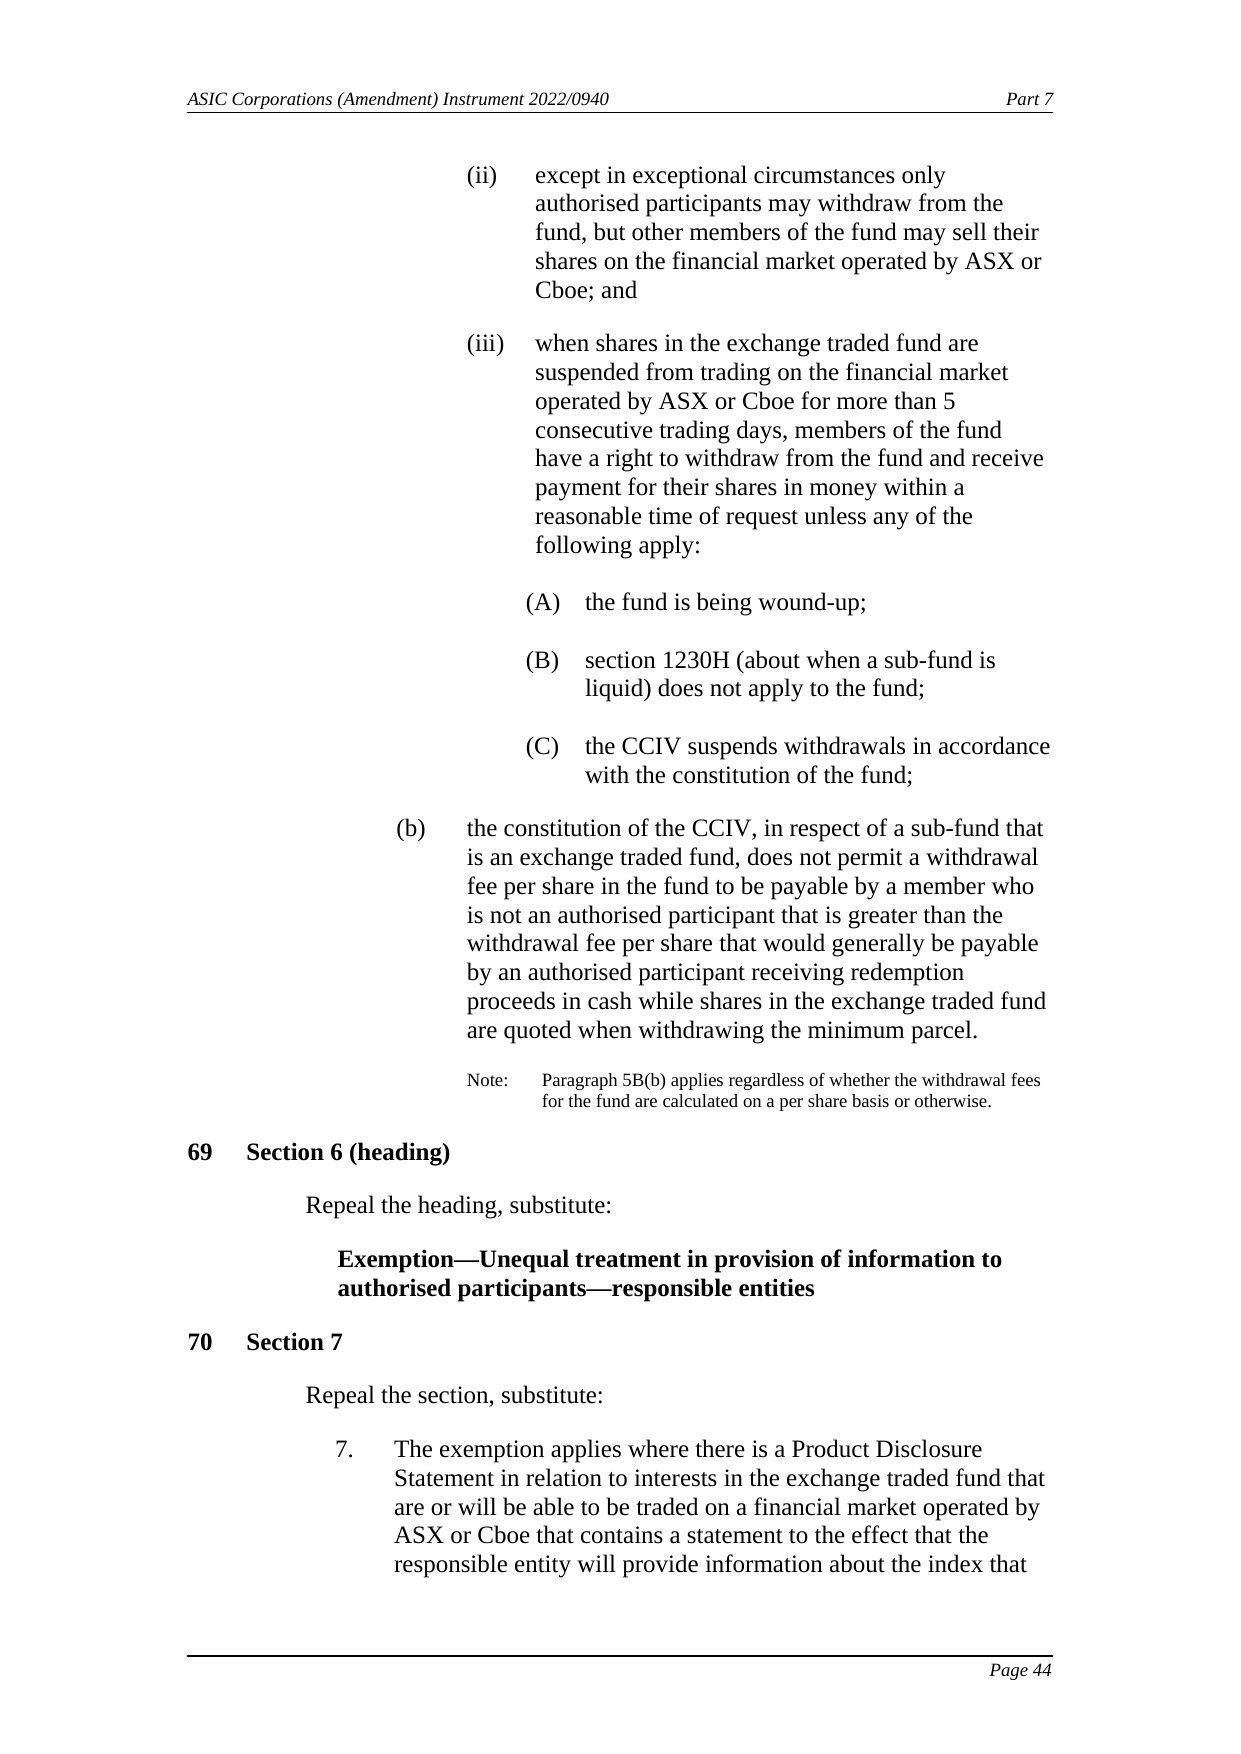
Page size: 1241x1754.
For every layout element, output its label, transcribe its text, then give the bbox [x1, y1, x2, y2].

text (B) section 1230H (about when a sub-fund is liquid) does not apply to the fund; [526, 645, 1053, 702]
text (iii) when shares in the exchange traded fund are suspended from trading on the financial market operated by ASX or Cboe for more than 5 consecutive trading days, members of the fund have a right to withdraw from the fund and receive payment for their shares in money within a reasonable time of request unless any of the following apply: [467, 328, 1053, 558]
text (C) the CCIV suspends withdrawals in accordance with the constitution of the fund; [526, 731, 1053, 788]
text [335, 1434, 1053, 1578]
text (ii) except in exceptional circumstances only authorised participants may withdraw from the fund, but other members of the fund may sell their shares on the financial market operated by ASX or Cboe; and [467, 160, 1053, 303]
text 69 Section 6 (heading) [187, 1137, 1053, 1165]
text 70 Section 7 [187, 1327, 1053, 1355]
text Note: Paragraph 5B(b) applies regardless of whether the withdrawal fees for the fund are calculated on a per share basis or otherwise. [467, 1068, 1053, 1112]
text (A) the fund is being wound-up; [526, 587, 1053, 616]
text Repeal the heading, substitute: [305, 1190, 1053, 1219]
subtitle Exemption—Unequal treatment in provision of information to authorised participants—responsible entities [337, 1244, 1053, 1302]
text Repeal the section, substitute: [305, 1380, 1053, 1409]
list the constitution of the CCIV, in respect of a sub-fund that is an exchange traded fund, does not permit a withdrawal fee per share in the fund to be payable by a member who is not an authorised participant that is greater than the withdrawal fee per share that would generally be payable by an authorised participant receiving redemption proceeds in cash while shares in the exchange traded fund are quoted when withdrawing the minimum parcel. [396, 813, 1053, 1043]
